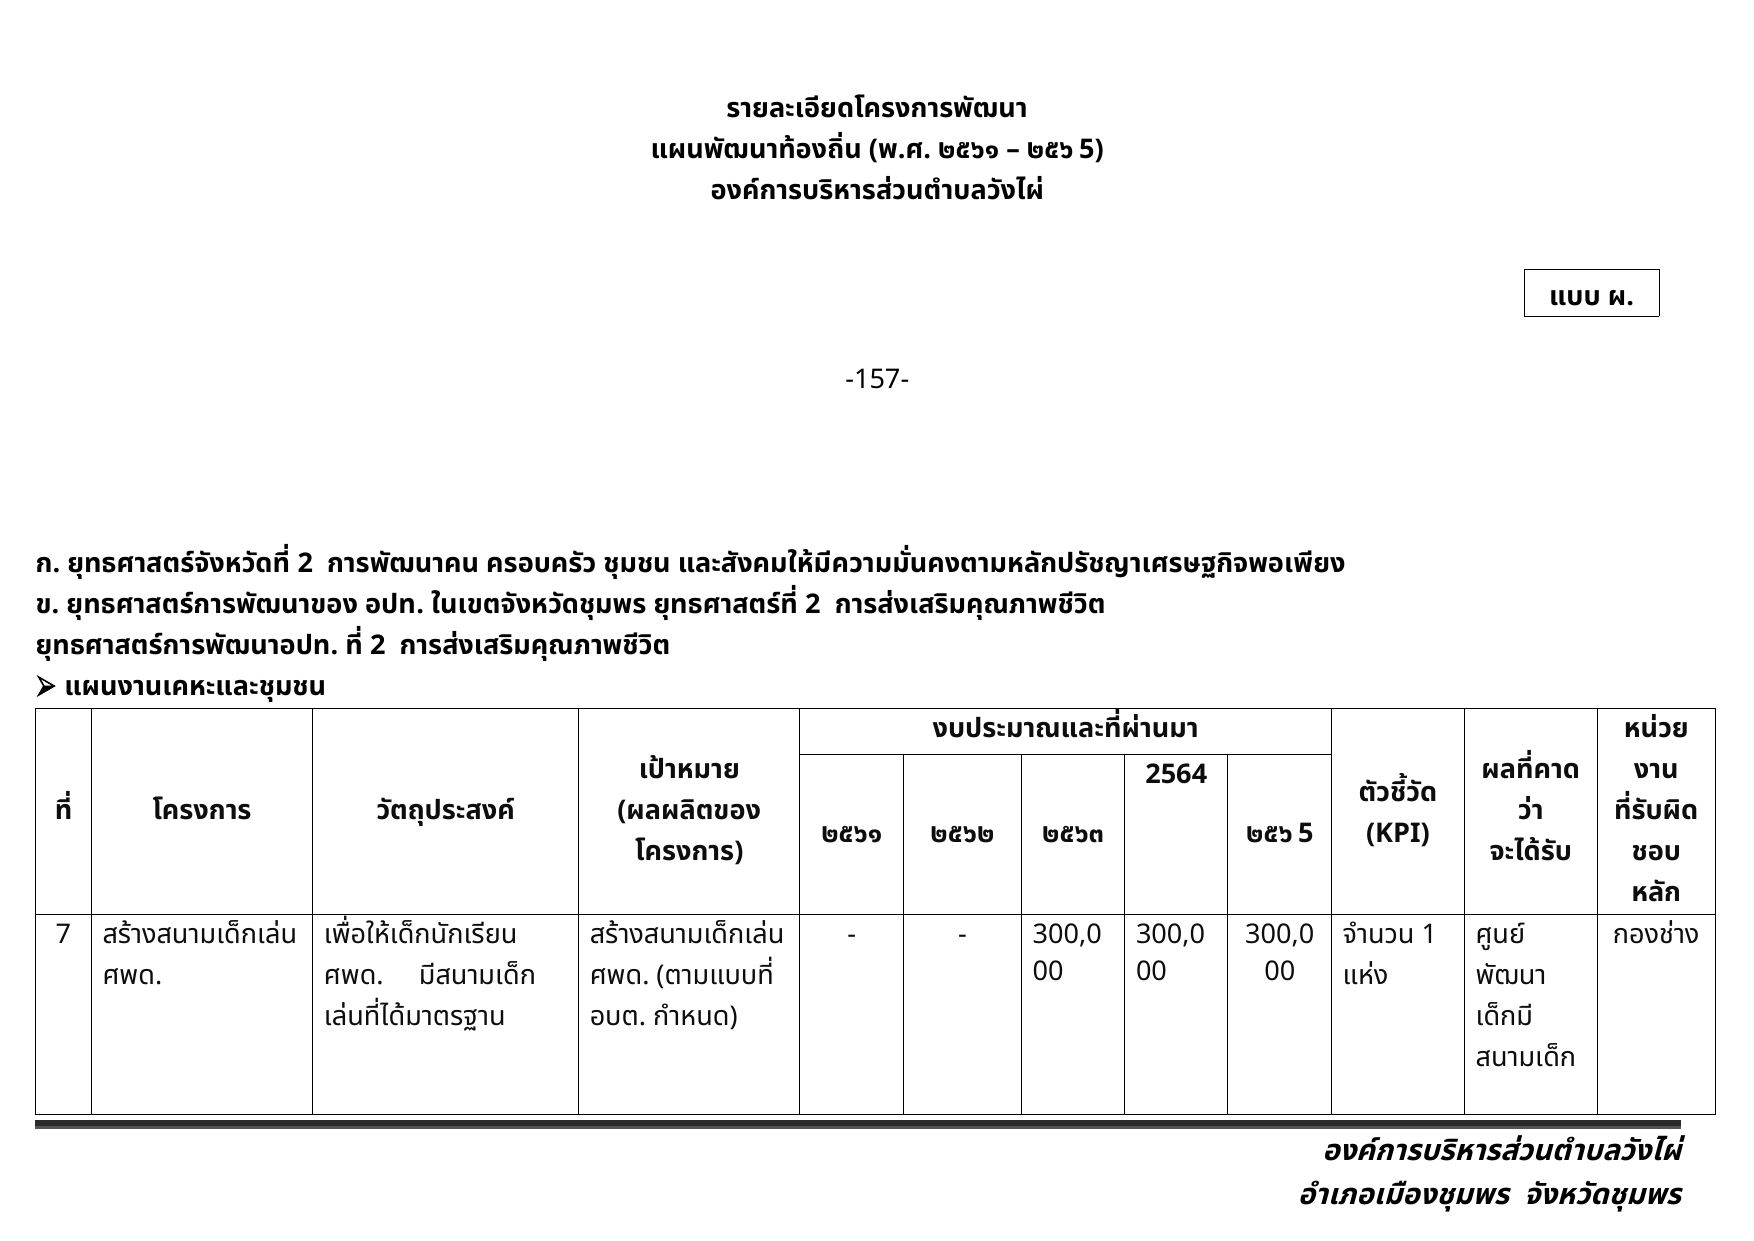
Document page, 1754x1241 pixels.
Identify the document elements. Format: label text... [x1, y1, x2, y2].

table_header หน่วยงาน ที่รับผิดชอบหลัก [1598, 709, 1715, 914]
text ยุทธศาสตร์การพัฒนาอปท. ที่ 2 การส่งเสริมคุณภาพชีวิต [35, 626, 1718, 667]
table_header งบประมาณและที่ผ่านมา [800, 709, 1331, 754]
table_header ผลที่คาดว่า จะได้รับ [1465, 709, 1597, 914]
table_cell 2564 [1125, 755, 1227, 914]
text ข. ยุทธศาสตร์การพัฒนาของ อปท. ในเขตจังหวัดชุมพร ยุทธศาสตร์ที่ 2 การส่งเสริมคุณภาพชีวิต [35, 585, 1718, 626]
table_header โครงการ [92, 709, 312, 914]
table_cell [579, 915, 799, 1113]
text -157- [35, 359, 1718, 396]
table_cell ๒๕๖5 [1228, 755, 1331, 914]
text ก. ยุทธศาสตร์จังหวัดที่ 2 การพัฒนาคน ครอบครัว ชุมชน และสังคมให้มีความมั่นคงตามหลักปรัชญาเศรษฐกิจพอเพียง [35, 543, 1718, 585]
table_header ตัวชี้วัด (KPI) [1332, 709, 1464, 914]
text แผนงานเคหะและชุมชน [35, 667, 1718, 708]
table_header วัตถุประสงค์ [313, 709, 578, 914]
table_header เป้าหมาย (ผลผลิตของโครงการ) [579, 709, 799, 914]
table_cell - [800, 915, 903, 1113]
table_cell ๒๕๖๒ [904, 755, 1021, 914]
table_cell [92, 915, 312, 1113]
table_cell กองช่าง [1598, 915, 1715, 1113]
table_cell 300,000 [1022, 915, 1124, 1113]
table_cell จำนวน 1 แห่ง [1332, 915, 1464, 1113]
table_cell 300,000 [1125, 915, 1227, 1113]
table_cell 7 [36, 915, 91, 1113]
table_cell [1465, 915, 1597, 1113]
table_cell - [904, 915, 1021, 1113]
table_cell ๒๕๖๑ [800, 755, 903, 914]
table_cell 300,000 [1228, 915, 1331, 1113]
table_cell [313, 915, 578, 1113]
table_cell ๒๕๖๓ [1022, 755, 1124, 914]
table_header ที่ [36, 709, 91, 914]
